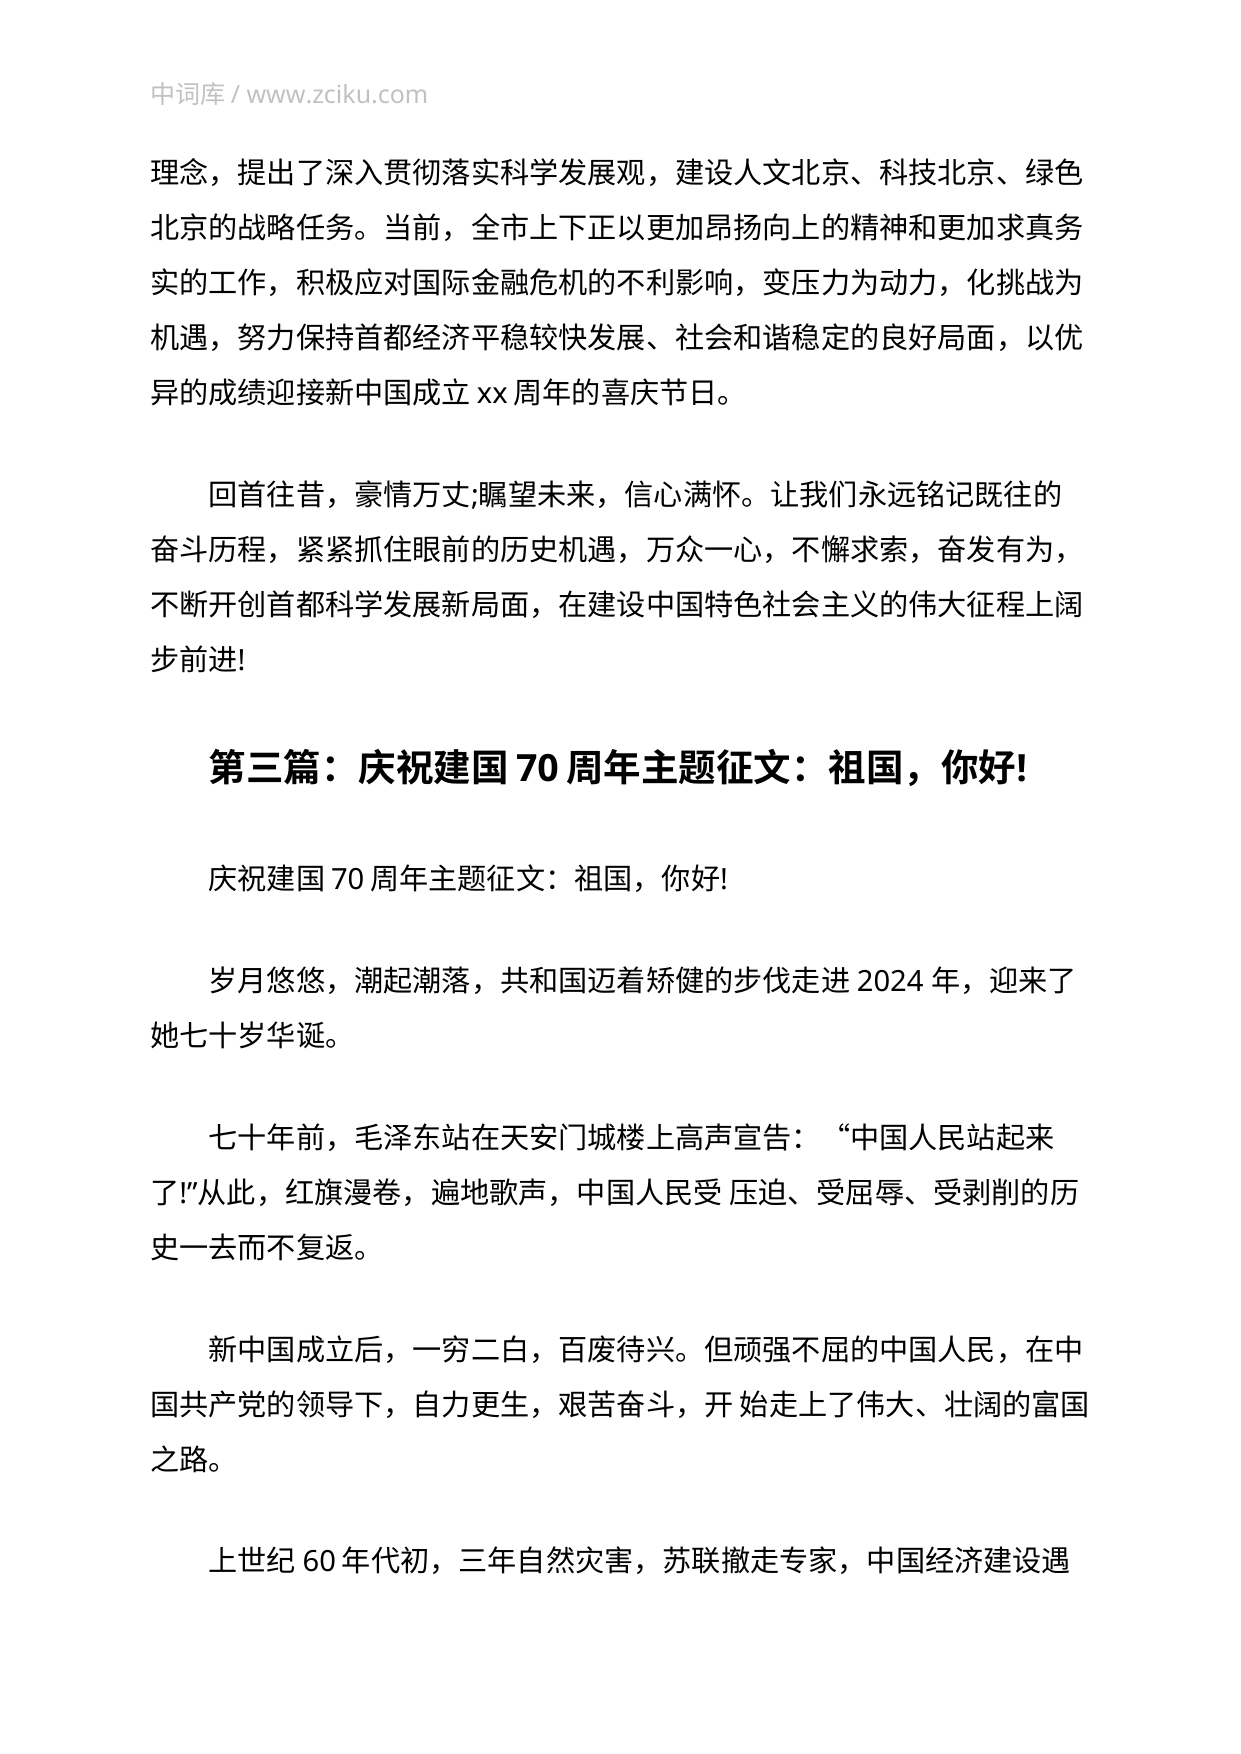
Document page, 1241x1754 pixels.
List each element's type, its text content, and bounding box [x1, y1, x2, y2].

text 新中国成立后，一穷二白，百废待兴。但顽强不屈的中国人民，在中国共产党的领导下，自力更生，艰苦奋斗，开 始走上了伟大、壮阔的富国之路。 [150, 1326, 1090, 1478]
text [150, 150, 1090, 412]
text 庆祝建国70周年主题征文：祖国，你好! [150, 856, 1090, 898]
text 第三篇：庆祝建国70周年主题征文：祖国，你好! [150, 738, 1090, 793]
text 岁月悠悠，潮起潮落，共和国迈着矫健的步伐走进 2024 年，迎来了她七十岁华诞。 [150, 958, 1090, 1055]
text 七十年前，毛泽东站在天安门城楼上高声宣告：“中国人民站起来了!”从此，红旗漫卷，遍地歌声，中国人民受 压迫、受屈辱、受剥削的历史一去而不复返。 [150, 1115, 1090, 1267]
text 回首往昔，豪情万丈;瞩望未来，信心满怀。让我们永远铭记既往的奋斗历程，紧紧抓住眼前的历史机遇，万众一心，不懈求索，奋发有为，不断开创首都科学发展新局面，在建设中国特色社会主义的伟大征程上阔步前进! [150, 472, 1090, 679]
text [150, 1538, 1090, 1580]
